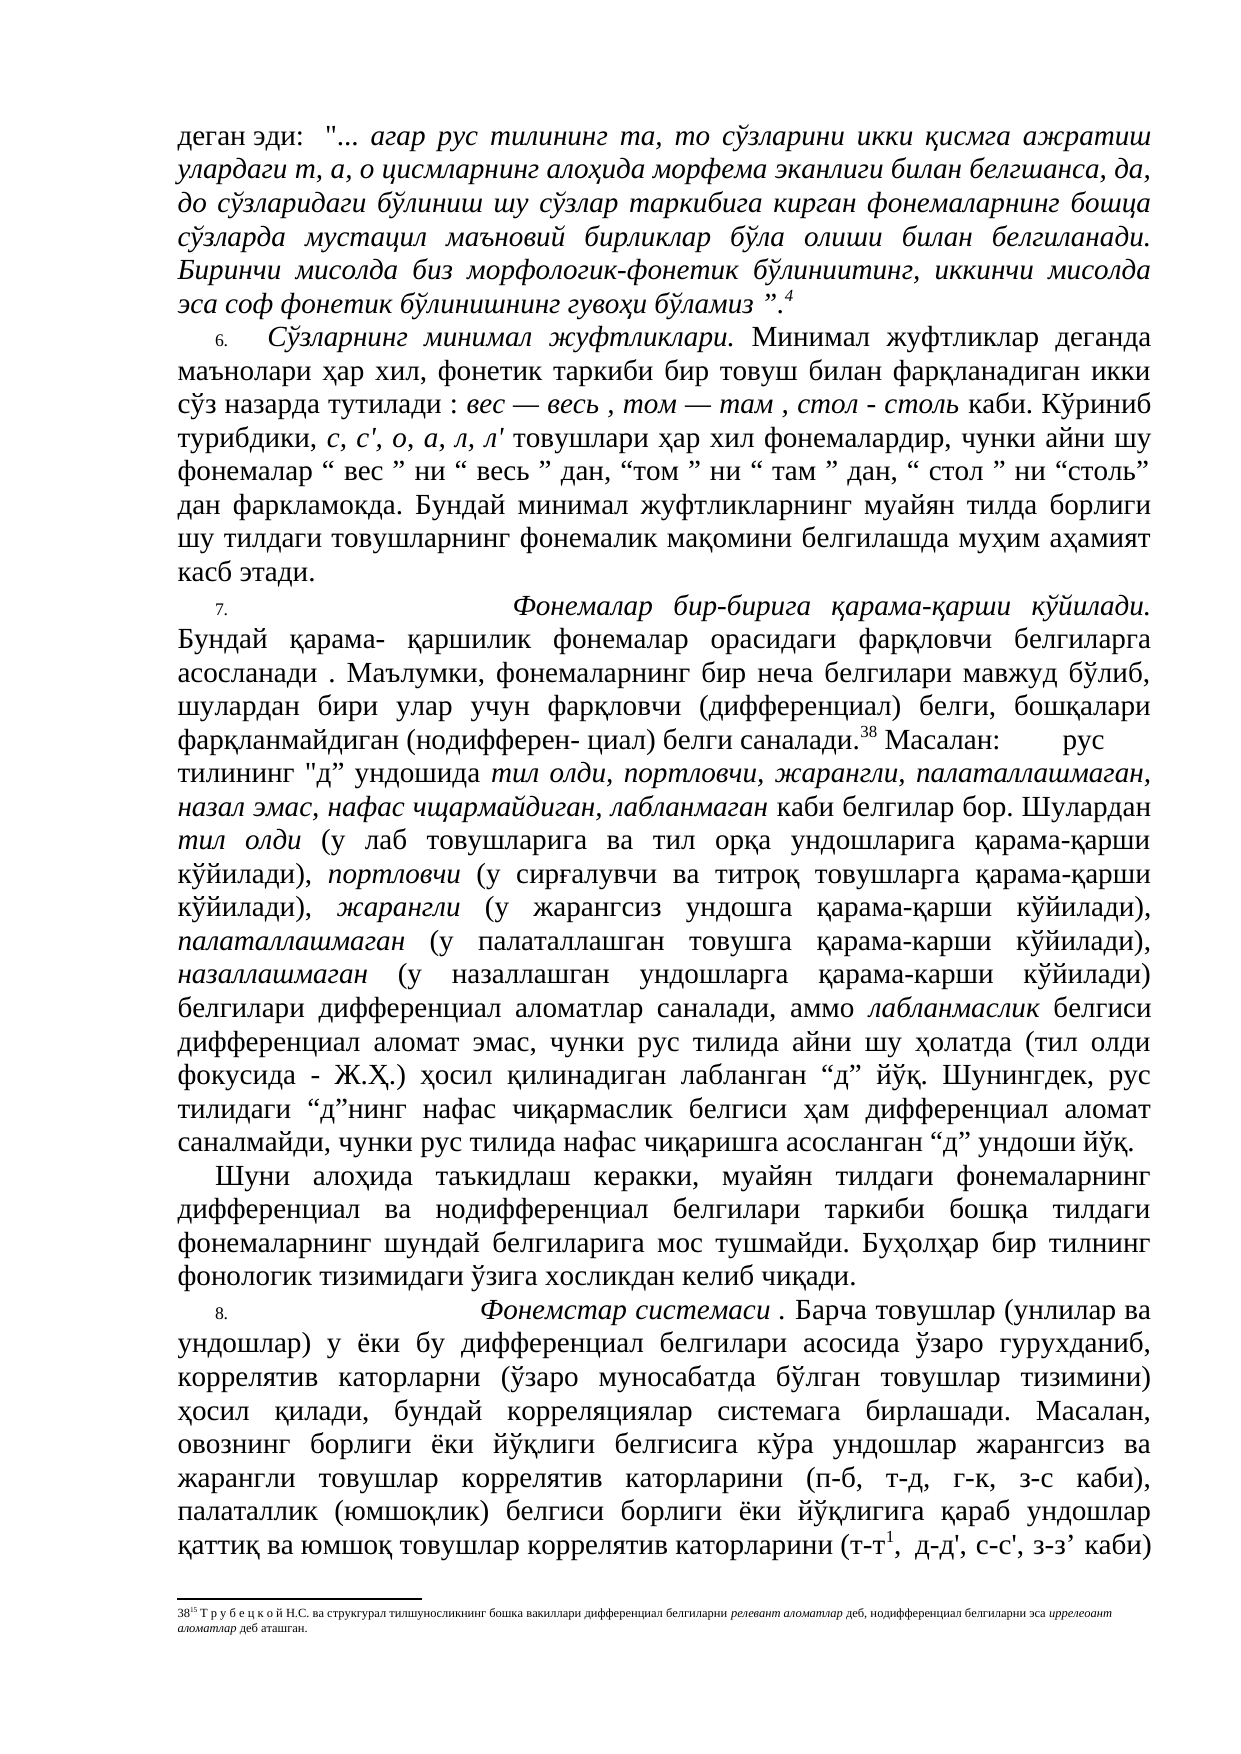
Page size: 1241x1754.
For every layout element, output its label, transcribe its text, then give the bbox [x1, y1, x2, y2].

text Шуни алоҳида таъкидлаш керакки, муайян тилдаги фонемаларнинг дифференциал ва нодифференциал белгилари таркиби бошқа тилдаги фонемаларнинг шундай белгиларига мос тушмайди. Буҳолҳар бир тилнинг фонологик тизимидаги ўзига хосликдан келиб чиқади. [177, 1158, 1152, 1292]
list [177, 118, 1152, 319]
list Фонемалар бир-бирига қарама-қарши кўйилади. Бундай қарама- қаршилик фонемалар орасидаги фарқловчи белгиларга асосланади . Маълумки, фонемаларнинг бир неча белгилари мавжуд бўлиб, шулардан бири улар учун фарқловчи (дифференциал) белги, бошқалари фарқланмайдиган (нодифферен- циал) белги саналади. Масалан: рус тилининг "д” ундошида тил олди, портловчи, жарангли, палаталлашмаган, назал эмас, нафас чщармайдиган, лабланмаган каби белгилар бор. Шулардан тил олди (у лаб товушларига ва тил орқа ундошларига қарама-қарши кўйилади), портловчи (у сирғалувчи ва титроқ товушларга қарама-қарши кўйилади), жарангли (у жарангсиз ундошга қарама-қарши кўйилади), палаталлашмаган (у палаталлашган товушга қарама-карши кўйилади), назаллашмаган (у назаллашган ундошларга қарама-карши кўйилади) белгилари дифференциал аломатлар саналади, аммо лабланмаслик белгиси дифференциал аломат эмас, чунки рус тилида айни шу ҳолатда (тил олди фокусида - Ж.Ҳ.) ҳосил қилинадиган лабланган “д” йўқ. Шунингдек, рус тилидаги “д”нинг нафас чиқармаслик белгиси ҳам дифференциал аломат саналмайди, чунки рус тилида нафас чиқаришга асосланган “д” ундоши йўқ. [177, 588, 1152, 1158]
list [177, 1292, 1152, 1560]
list Сўзларнинг минимал жуфтликлари. Минимал жуфтликлар деганда маънолари ҳар хил, фонетик таркиби бир товуш билан фарқланадиган икки сўз назарда тутилади : вес — весь , том — там , стол - столь каби. Кўриниб турибдики, с, с', о, а, л, л' товушлари ҳар хил фонемалардир, чунки айни шу фонемалар “ вес ” ни “ весь ” дан, “том ” ни “ там ” дан, “ стол ” ни “столь” дан фаркламокда. Бундай минимал жуфтликларнинг муайян тилда борлиги шу тилдаги товушларнинг фонемалик мақомини белгилашда муҳим аҳамият касб этади. [177, 319, 1152, 588]
